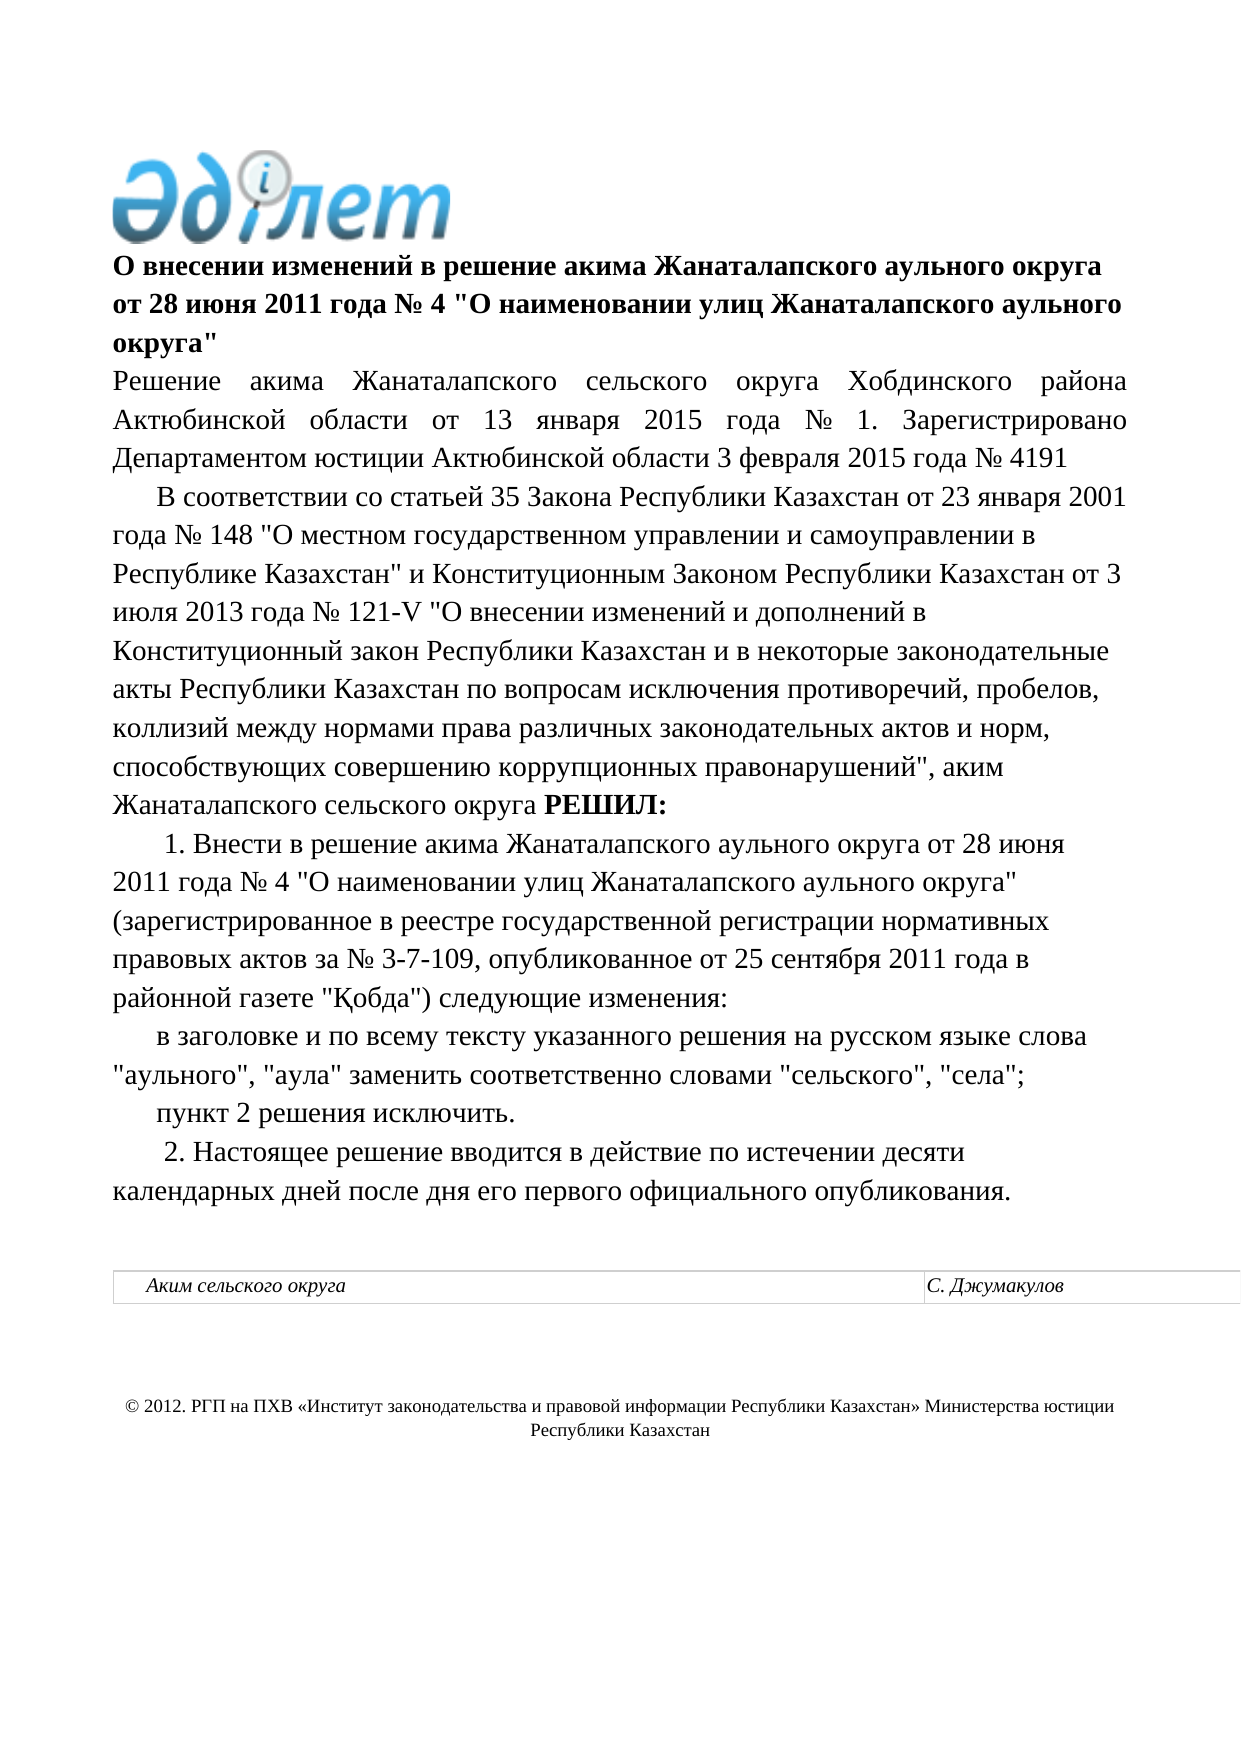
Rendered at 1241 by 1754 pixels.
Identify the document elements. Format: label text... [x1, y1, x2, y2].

text © 2012. РГП на ПХВ «Институт законодательства и правовой информации Республики Казахстан» Министерства юстиции Республики Казахстан [112, 1394, 1128, 1441]
table_header Аким сельского округа [114, 1272, 924, 1303]
picture [112, 150, 451, 244]
text О внесении изменений в решение акима Жанаталапского аульного округа от 28 июня 2011 года № 4 "О наименовании улиц Жанаталапского аульного округа" [112, 248, 1128, 358]
text Решение акима Жанаталапского сельского округа Хобдинского района Актюбинской области от 13 января 2015 года № 1. Зарегистрировано Департаментом юстиции Актюбинской области 3 февраля 2015 года № 4191 [112, 363, 1128, 474]
table_header С. Джумакулов [925, 1272, 1240, 1303]
text В соответствии со статьей 35 Закона Республики Казахстан от 23 января 2001 года № 148 "О местном государственном управлении и самоуправлении в Республике Казахстан" и Конституционным Законом Республики Казахстан от 3 июля 2013 года № 121-V "О внесении изменений и дополнений в Конституционный закон Республики Казахстан и в некоторые законодательные акты Республики Казахстан по вопросам исключения противоречий, пробелов, коллизий между нормами права различных законодательных актов и норм, способствующих совершению коррупционных правонарушений", аким Жанаталапского сельского округа РЕШИЛ: 1. Внести в решение акима Жанаталапского аульного округа от 28 июня 2011 года № 4 "О наименовании улиц Жанаталапского аульного округа" (зарегистрированное в реестре государственной регистрации нормативных правовых актов за № 3-7-109, опубликованное от 25 сентября 2011 года в районной газете "Қобда") следующие изменения: в заголовке и по всему тексту указанного решения на русском языке слова "аульного", "аула" заменить соответственно словами "сельского", "села"; пункт 2 решения исключить. 2. Настоящее решение вводится в действие по истечении десяти календарных дней после дня его первого официального опубликования. [112, 479, 1128, 1267]
